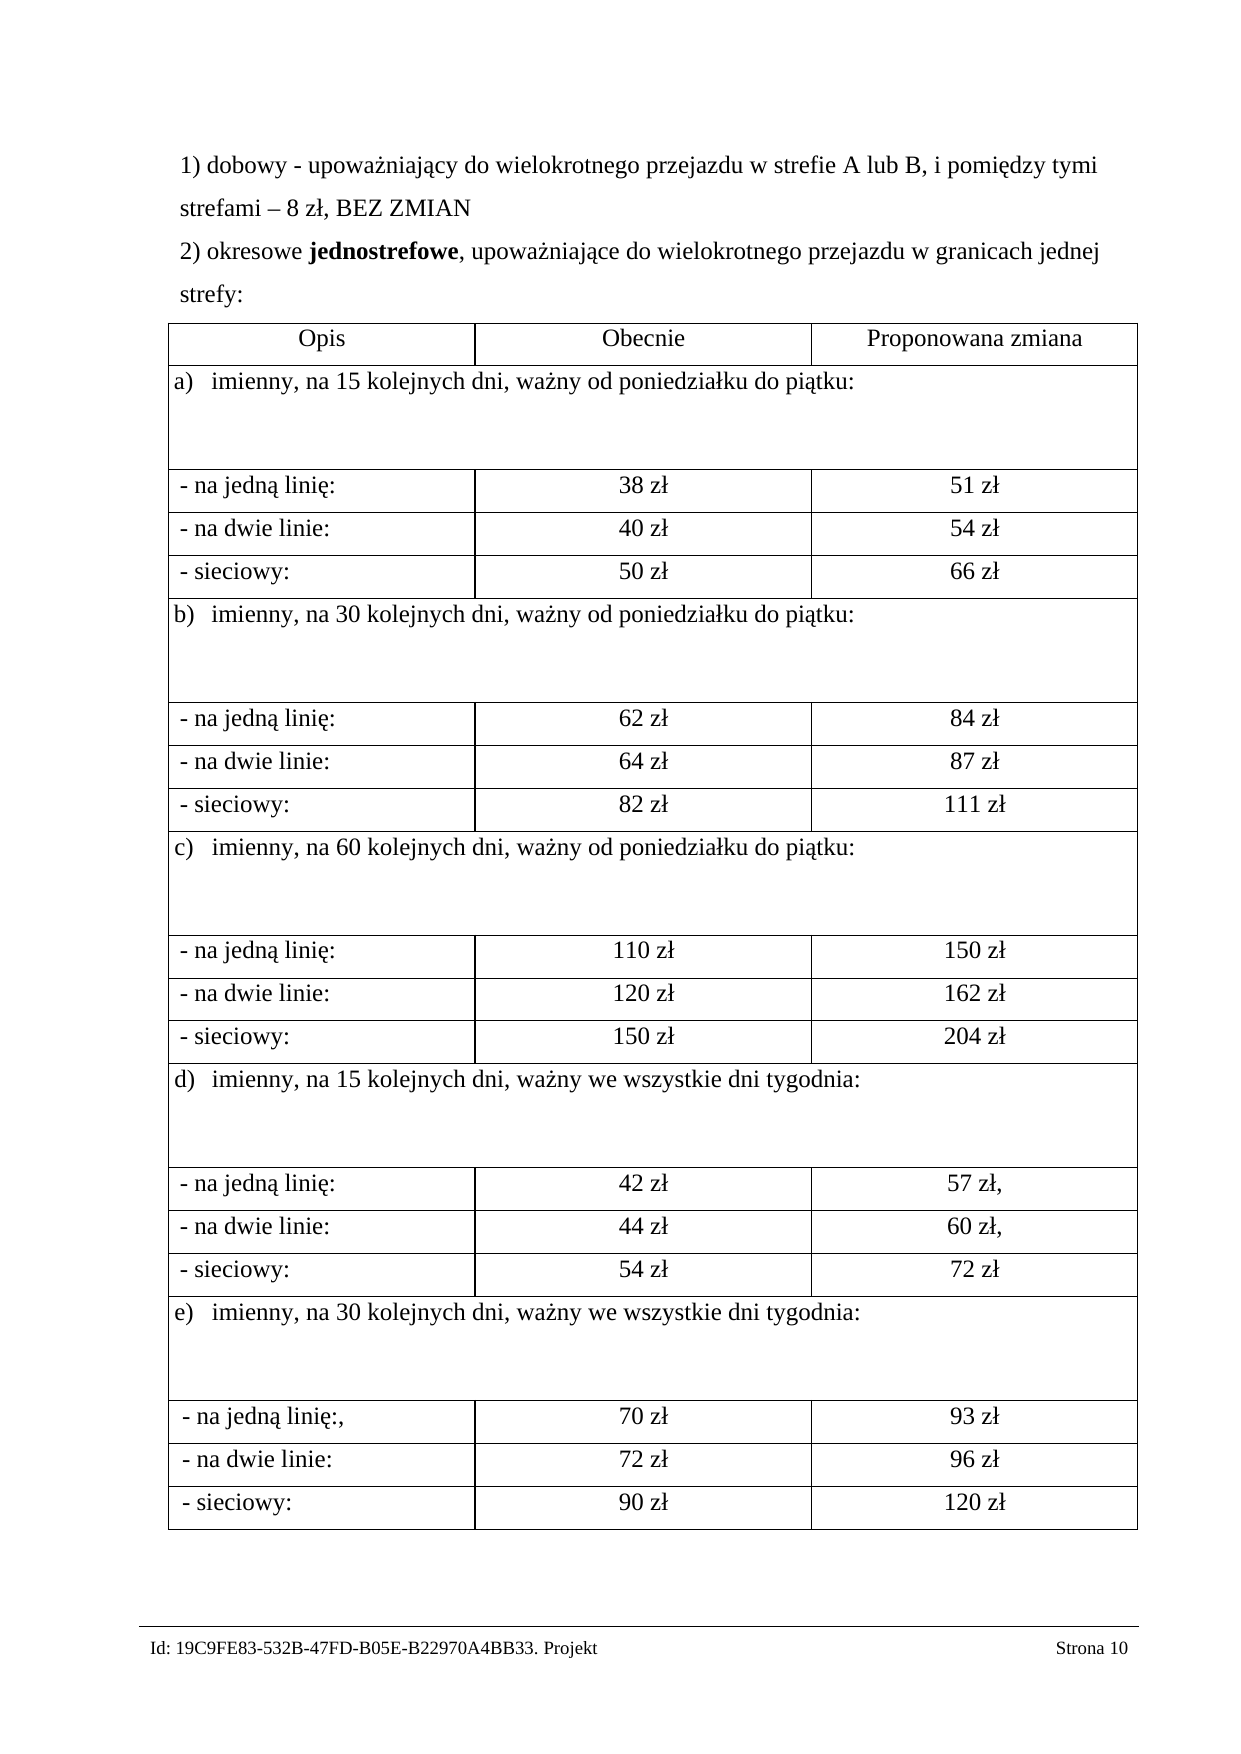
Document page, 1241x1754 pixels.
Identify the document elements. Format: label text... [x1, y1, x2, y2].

table_cell 150 zł [812, 936, 1137, 977]
table_cell 72 zł [812, 1254, 1137, 1296]
table_cell 204 zł [812, 1021, 1137, 1063]
table_cell 93 zł [812, 1401, 1137, 1443]
table_cell 162 zł [812, 979, 1137, 1020]
table_cell 60 zł, [812, 1211, 1137, 1253]
table_cell - sieciowy: [169, 556, 474, 598]
table_cell 72 zł [476, 1444, 811, 1486]
table_cell - na dwie linie: [169, 513, 474, 555]
table_cell 90 zł [476, 1487, 811, 1528]
table_cell - na jedną linię:, [169, 1401, 474, 1443]
table_cell - sieciowy: [169, 1487, 474, 1528]
table_cell 120 zł [476, 979, 811, 1020]
table_cell 40 zł [476, 513, 811, 555]
table_header Opis [169, 324, 474, 365]
table_cell 64 zł [476, 746, 811, 788]
table_cell - na jedną linię: [169, 1168, 474, 1210]
table_cell 120 zł [812, 1487, 1137, 1528]
table_cell - na jedną linię: [169, 703, 474, 745]
table_cell - sieciowy: [169, 789, 474, 831]
table_cell 42 zł [476, 1168, 811, 1210]
table_header Obecnie [476, 324, 811, 365]
table_cell imienny, na 30 kolejnych dni, ważny od poniedziałku do piątku: [169, 599, 1137, 702]
table_cell - na dwie linie: [169, 1211, 474, 1253]
table_cell - sieciowy: [169, 1254, 474, 1296]
table_cell 150 zł [476, 1021, 811, 1063]
table_cell 62 zł [476, 703, 811, 745]
table_cell 66 zł [812, 556, 1137, 598]
table_cell 51 zł [812, 470, 1137, 512]
table_cell - na jedną linię: [169, 470, 474, 512]
table_cell 57 zł, [812, 1168, 1137, 1210]
table_cell - na jedną linię: [169, 936, 474, 977]
table_cell 96 zł [812, 1444, 1137, 1486]
table_cell 110 zł [476, 936, 811, 977]
table_cell 44 zł [476, 1211, 811, 1253]
table_cell imienny, na 60 kolejnych dni, ważny od poniedziałku do piątku: [169, 832, 1137, 934]
text 2) okresowe jednostrefowe, upoważniające do wielokrotnego przejazdu w granicach jednej strefy: [179, 236, 1150, 308]
table_cell - na dwie linie: [169, 1444, 474, 1486]
table_cell 70 zł [476, 1401, 811, 1443]
table_cell - na dwie linie: [169, 979, 474, 1020]
table_cell imienny, na 15 kolejnych dni, ważny od poniedziałku do piątku: [169, 366, 1137, 469]
text 1) dobowy - upoważniający do wielokrotnego przejazdu w strefie A lub B, i pomiędzy tymi strefami – 8 zł, BEZ ZMIAN [179, 150, 1150, 222]
table_cell 54 zł [476, 1254, 811, 1296]
table_cell - sieciowy: [169, 1021, 474, 1063]
table_cell imienny, na 30 kolejnych dni, ważny we wszystkie dni tygodnia: [169, 1297, 1137, 1400]
table_cell imienny, na 15 kolejnych dni, ważny we wszystkie dni tygodnia: [169, 1064, 1137, 1167]
table_cell 54 zł [812, 513, 1137, 555]
table_cell 50 zł [476, 556, 811, 598]
table_cell 111 zł [812, 789, 1137, 831]
table_cell - na dwie linie: [169, 746, 474, 788]
table_header Proponowana zmiana [812, 324, 1137, 365]
table_cell 82 zł [476, 789, 811, 831]
table_cell 84 zł [812, 703, 1137, 745]
table_cell 87 zł [812, 746, 1137, 788]
table_cell 38 zł [476, 470, 811, 512]
